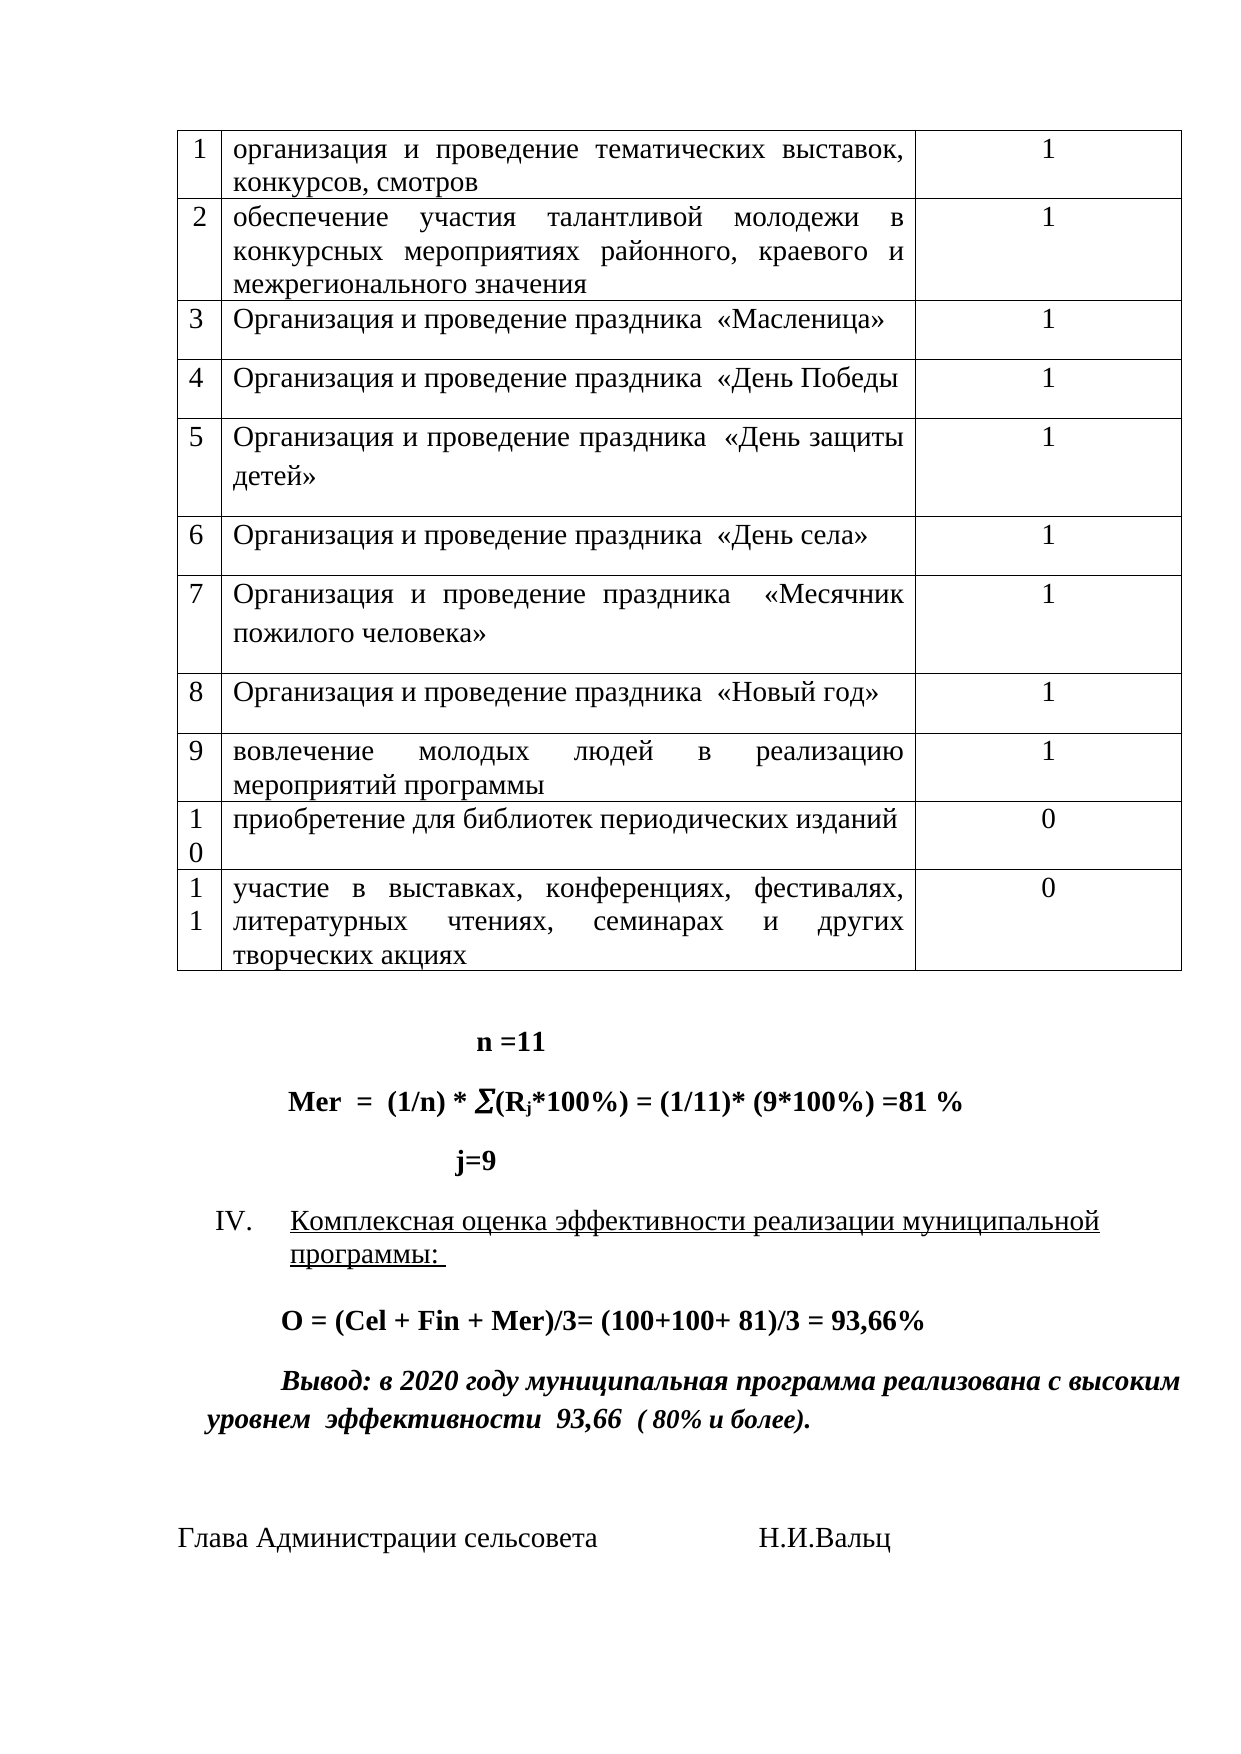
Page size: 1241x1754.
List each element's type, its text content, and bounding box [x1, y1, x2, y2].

table_cell 1 [916, 419, 1181, 516]
table_cell 0 [916, 802, 1181, 869]
table_cell 1 [916, 199, 1181, 300]
table_cell вовлечение молодых людей в реализацию мероприятий программы [222, 734, 915, 801]
table_cell 5 [178, 419, 221, 516]
list Комплексная оценка эффективности реализации муниципальной [215, 1203, 1181, 1236]
table_cell 4 [178, 360, 221, 418]
table_cell 1 [916, 674, 1181, 732]
table_cell Организация и проведение праздника «Новый год» [222, 674, 915, 732]
table_cell 1 [916, 301, 1181, 359]
table_cell участие в выставках, конференциях, фестивалях, литературных чтениях, семинарах и других творческих акциях [222, 870, 915, 970]
table_cell Организация и проведение праздника «День защиты детей» [222, 419, 915, 516]
table_cell Организация и проведение праздника «Месячник пожилого человека» [222, 576, 915, 673]
table_cell 1 [916, 734, 1181, 801]
table_cell 6 [178, 517, 221, 575]
table_cell 10 [178, 802, 221, 869]
table_cell 1 [178, 131, 221, 198]
table_cell 7 [178, 576, 221, 673]
table_cell Организация и проведение праздника «День Победы [222, 360, 915, 418]
text Глава Администрации сельсовета Н.И.Вальц [177, 1520, 1181, 1553]
table_cell 1 [916, 360, 1181, 418]
table_cell 1 [916, 131, 1181, 198]
table_cell 2 [178, 199, 221, 300]
table_cell 11 [178, 870, 221, 970]
table_cell Организация и проведение праздника «День села» [222, 517, 915, 575]
table_cell приобретение для библиотек периодических изданий [222, 802, 915, 869]
text Mer = (1/n) * (Rj*100%) = (1/11)* (9*100%) =81 % [207, 1084, 1181, 1117]
table_cell Организация и проведение праздника «Масленица» [222, 301, 915, 359]
text O = (Cel + Fin + Mer)/3= (100+100+ 81)/3 = 93,66% [207, 1303, 1181, 1337]
table_cell организация и проведение тематических выставок, конкурсов, смотров [222, 131, 915, 198]
table_cell 1 [916, 517, 1181, 575]
table_cell обеспечение участия талантливой молодежи в конкурсных мероприятиях районного, краевого и межрегионального значения [222, 199, 915, 300]
table_cell 1 [916, 576, 1181, 673]
table_cell 8 [178, 674, 221, 732]
table_cell 9 [178, 734, 221, 801]
text n =11 [177, 1024, 1181, 1058]
table_cell 0 [916, 870, 1181, 970]
text Вывод: в 2020 году муниципальная программа реализована с высоким уровнем эффективности 93,66 ( 80% и более). [207, 1363, 1181, 1435]
list программы: [290, 1236, 1181, 1270]
text j=9 [177, 1143, 1181, 1177]
table_cell 3 [178, 301, 221, 359]
